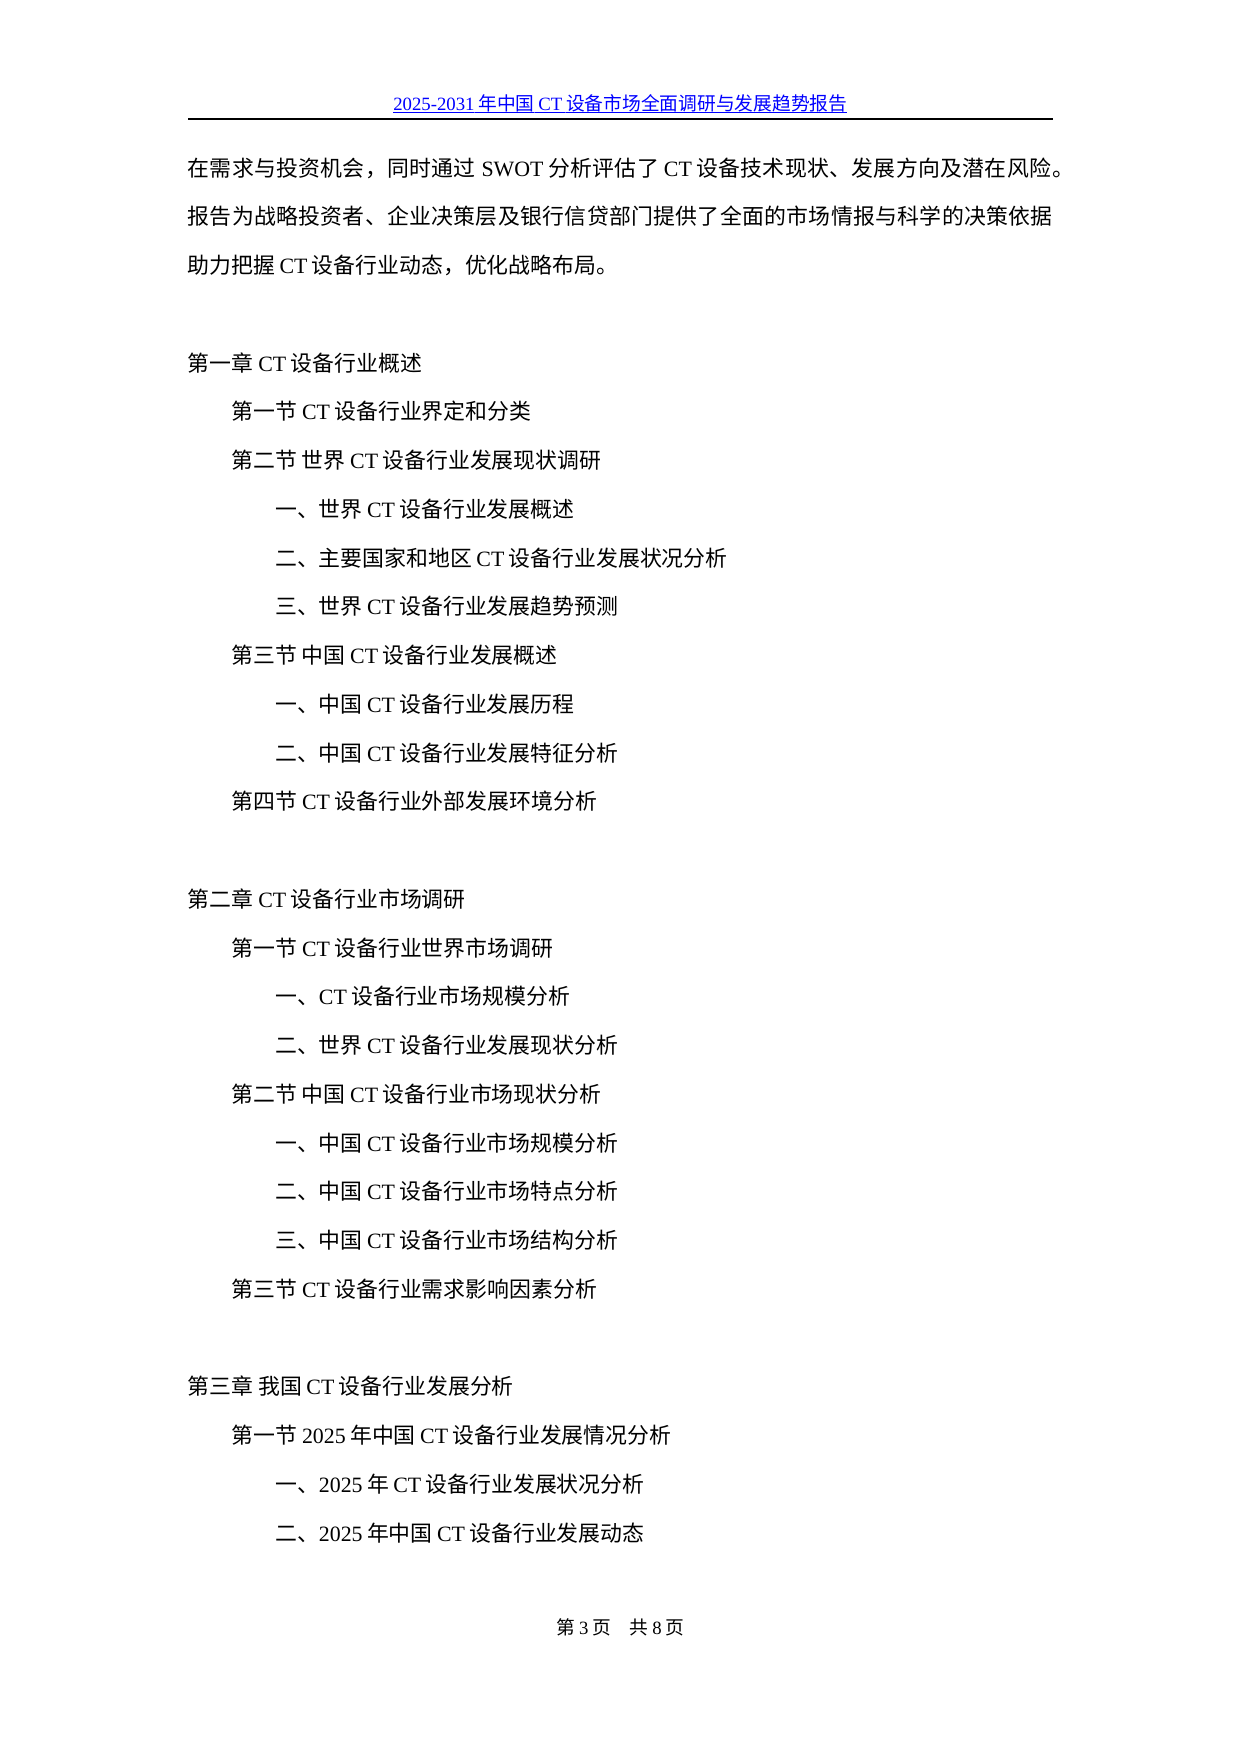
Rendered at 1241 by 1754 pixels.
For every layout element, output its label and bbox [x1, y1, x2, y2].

text [187, 150, 1053, 1548]
